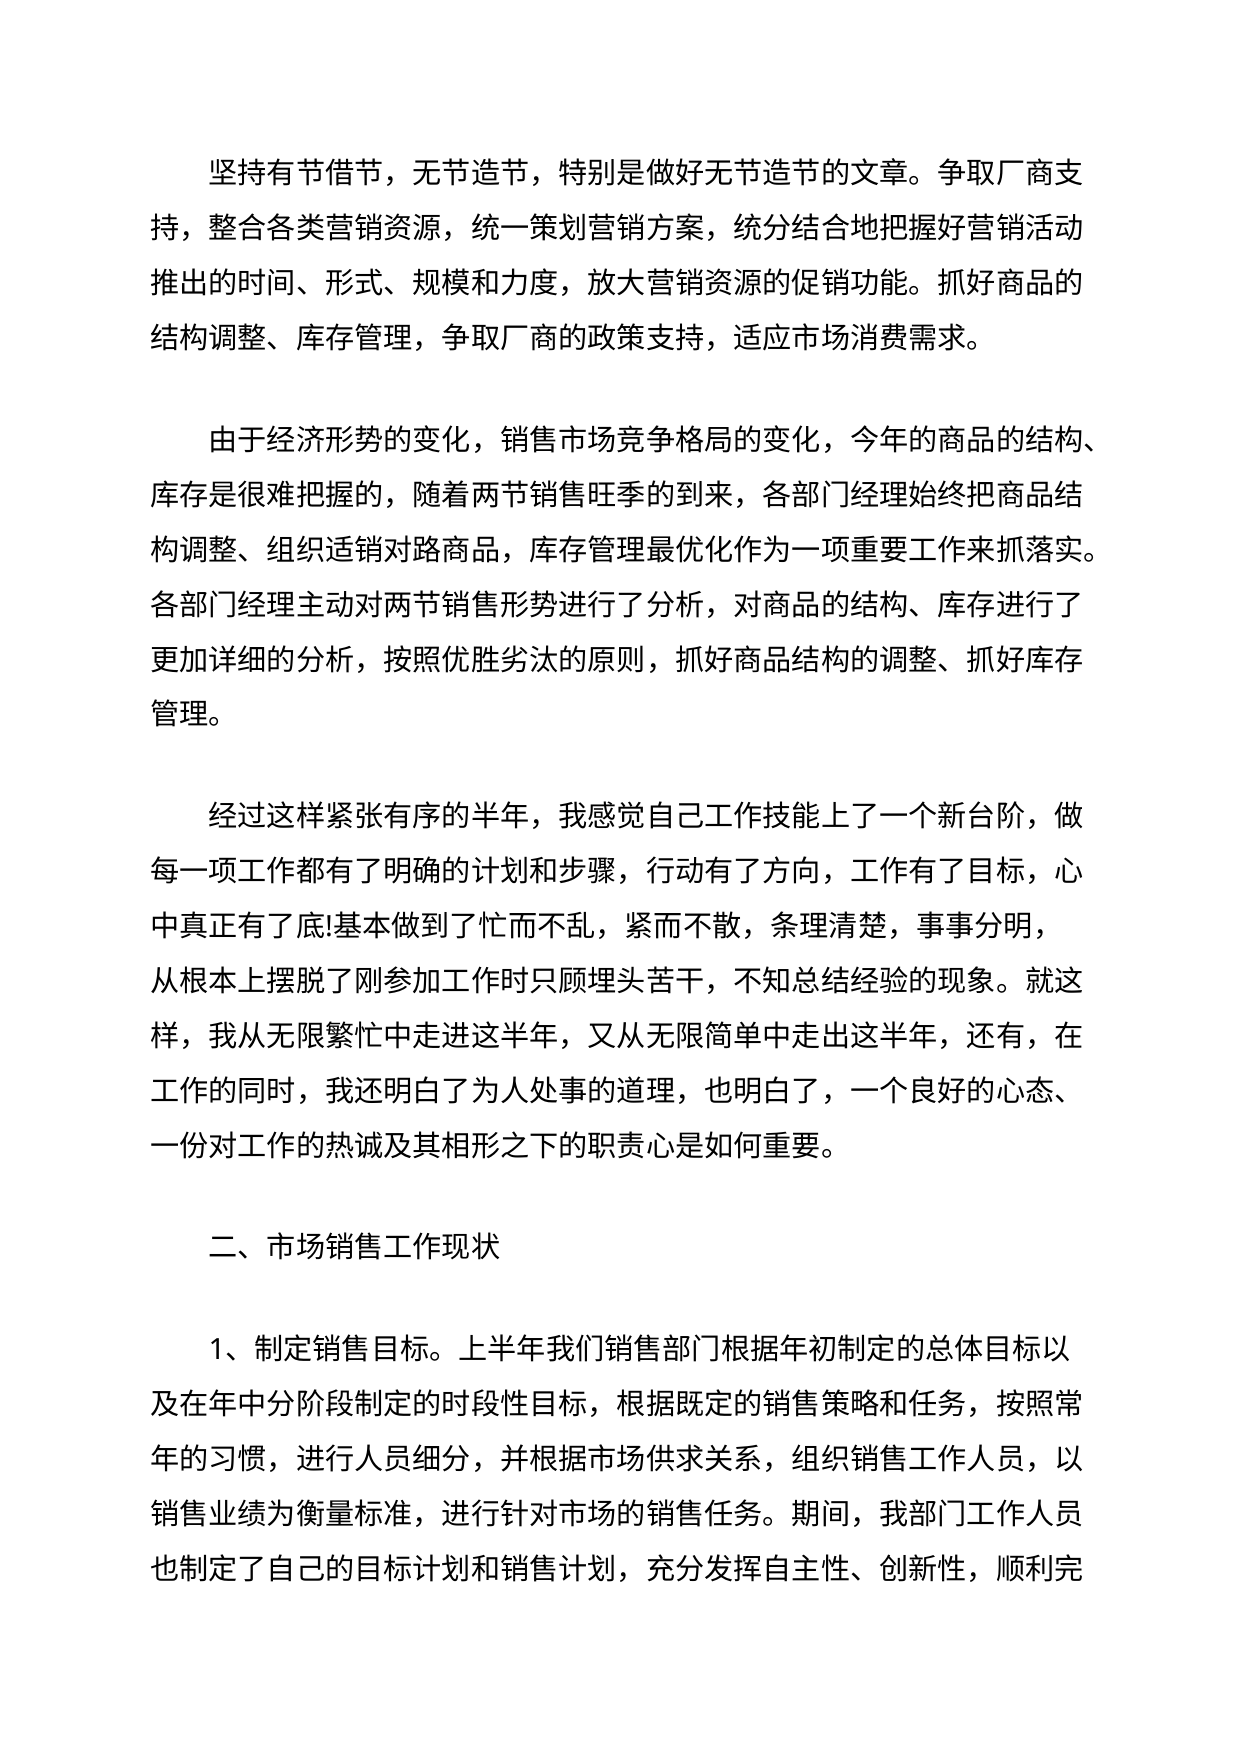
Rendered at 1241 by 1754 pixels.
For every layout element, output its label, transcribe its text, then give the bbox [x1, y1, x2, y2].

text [150, 1326, 1090, 1588]
text 坚持有节借节，无节造节，特别是做好无节造节的文章。争取厂商支持，整合各类营销资源，统一策划营销方案，统分结合地把握好营销活动推出的时间、形式、规模和力度，放大营销资源的促销功能。抓好商品的结构调整、库存管理，争取厂商的政策支持，适应市场消费需求。 [150, 150, 1090, 357]
text 经过这样紧张有序的半年，我感觉自己工作技能上了一个新台阶，做每一项工作都有了明确的计划和步骤，行动有了方向，工作有了目标，心中真正有了底!基本做到了忙而不乱，紧而不散，条理清楚，事事分明，从根本上摆脱了刚参加工作时只顾埋头苦干，不知总结经验的现象。就这样，我从无限繁忙中走进这半年，又从无限简单中走出这半年，还有，在工作的同时，我还明白了为人处事的道理，也明白了，一个良好的心态、一份对工作的热诚及其相形之下的职责心是如何重要。 [150, 793, 1090, 1164]
text 由于经济形势的变化，销售市场竞争格局的变化，今年的商品的结构、库存是很难把握的，随着两节销售旺季的到来，各部门经理始终把商品结构调整、组织适销对路商品，库存管理最优化作为一项重要工作来抓落实。各部门经理主动对两节销售形势进行了分析，对商品的结构、库存进行了更加详细的分析，按照优胜劣汰的原则，抓好商品结构的调整、抓好库存管理。 [150, 416, 1090, 733]
text 二、市场销售工作现状 [150, 1224, 1090, 1266]
